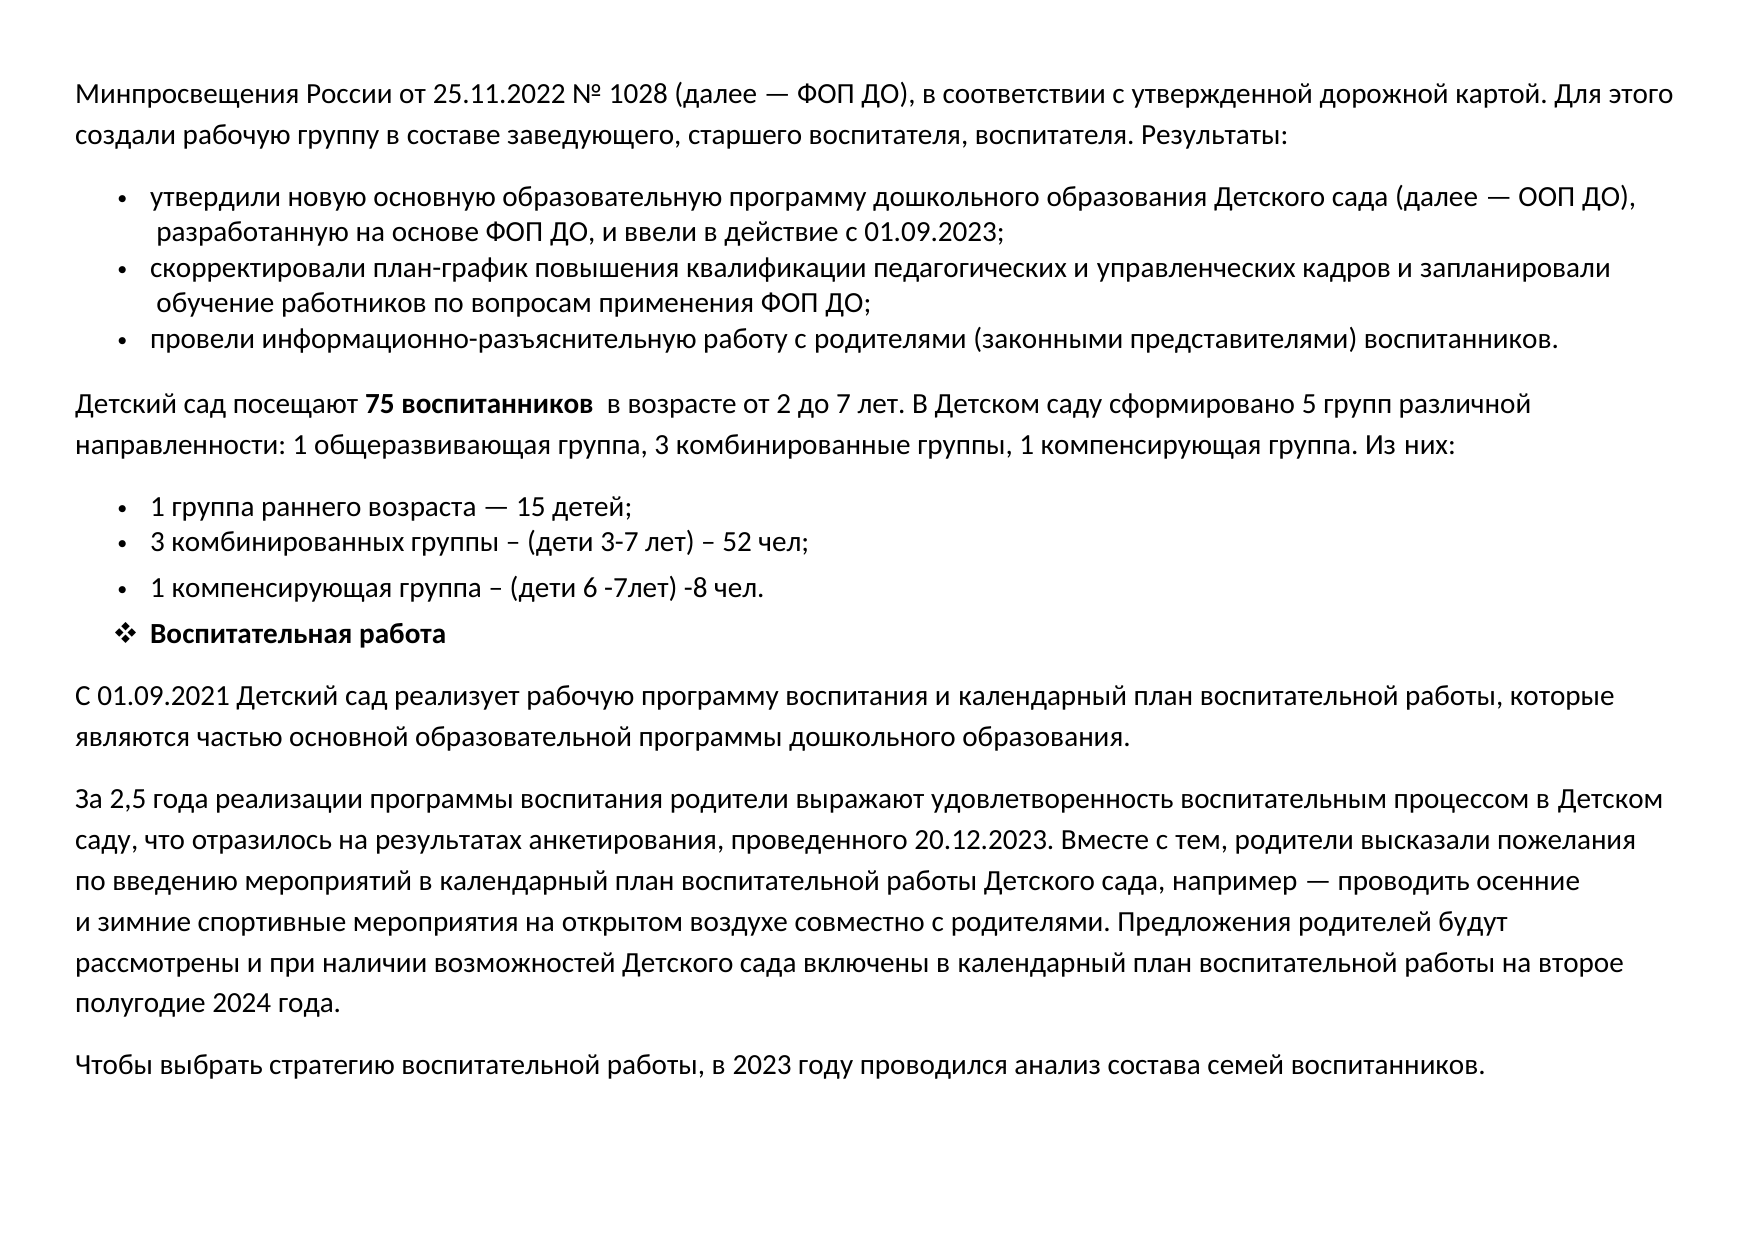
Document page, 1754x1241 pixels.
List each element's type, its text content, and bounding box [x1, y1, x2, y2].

list Воспитательная работа [112, 615, 1679, 651]
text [75, 75, 1679, 152]
list провели информационно-разъяснительную работу с родителями (законными представителями) воспитанников. [119, 320, 1660, 356]
list 1 компенсирующая группа – (дети 6 -7лет) -8 чел. [119, 569, 1660, 605]
list утвердили новую основную образовательную программу дошкольного образования Детского сада (далее — ООП ДО), разработанную на основе ФОП ДО, и ввели в действие с 01.09.2023; [119, 178, 1660, 249]
list 1 группа раннего возраста — 15 детей; [119, 488, 1660, 523]
text Детский сад посещают 75 воспитанников в возрасте от 2 до 7 лет. В Детском саду сформировано 5 групп различной направленности: 1 общеразвивающая группа, 3 комбинированные группы, 1 компенсирующая группа. Из них: [75, 385, 1679, 462]
text Чтобы выбрать стратегию воспитательной работы, в 2023 году проводился анализ состава семей воспитанников. [75, 1046, 1679, 1082]
text За 2,5 года реализации программы воспитания родители выражают удовлетворенность воспитательным процессом в Детском саду, что отразилось на результатах анкетирования, проведенного 20.12.2023. Вместе с тем, родители высказали пожелания по введению мероприятий в календарный план воспитательной работы Детского сада, например — проводить осенние и зимние спортивные мероприятия на открытом воздухе совместно с родителями. Предложения родителей будут рассмотрены и при наличии возможностей Детского сада включены в календарный план воспитательной работы на второе полугодие 2024 года. [75, 780, 1679, 1020]
text С 01.09.2021 Детский сад реализует рабочую программу воспитания и календарный план воспитательной работы, которые являются частью основной образовательной программы дошкольного образования. [75, 677, 1679, 754]
list скорректировали план-график повышения квалификации педагогических и управленческих кадров и запланировали обучение работников по вопросам применения ФОП ДО; [119, 249, 1660, 320]
list 3 комбинированных группы – (дети 3-7 лет) – 52 чел; [119, 523, 1660, 559]
